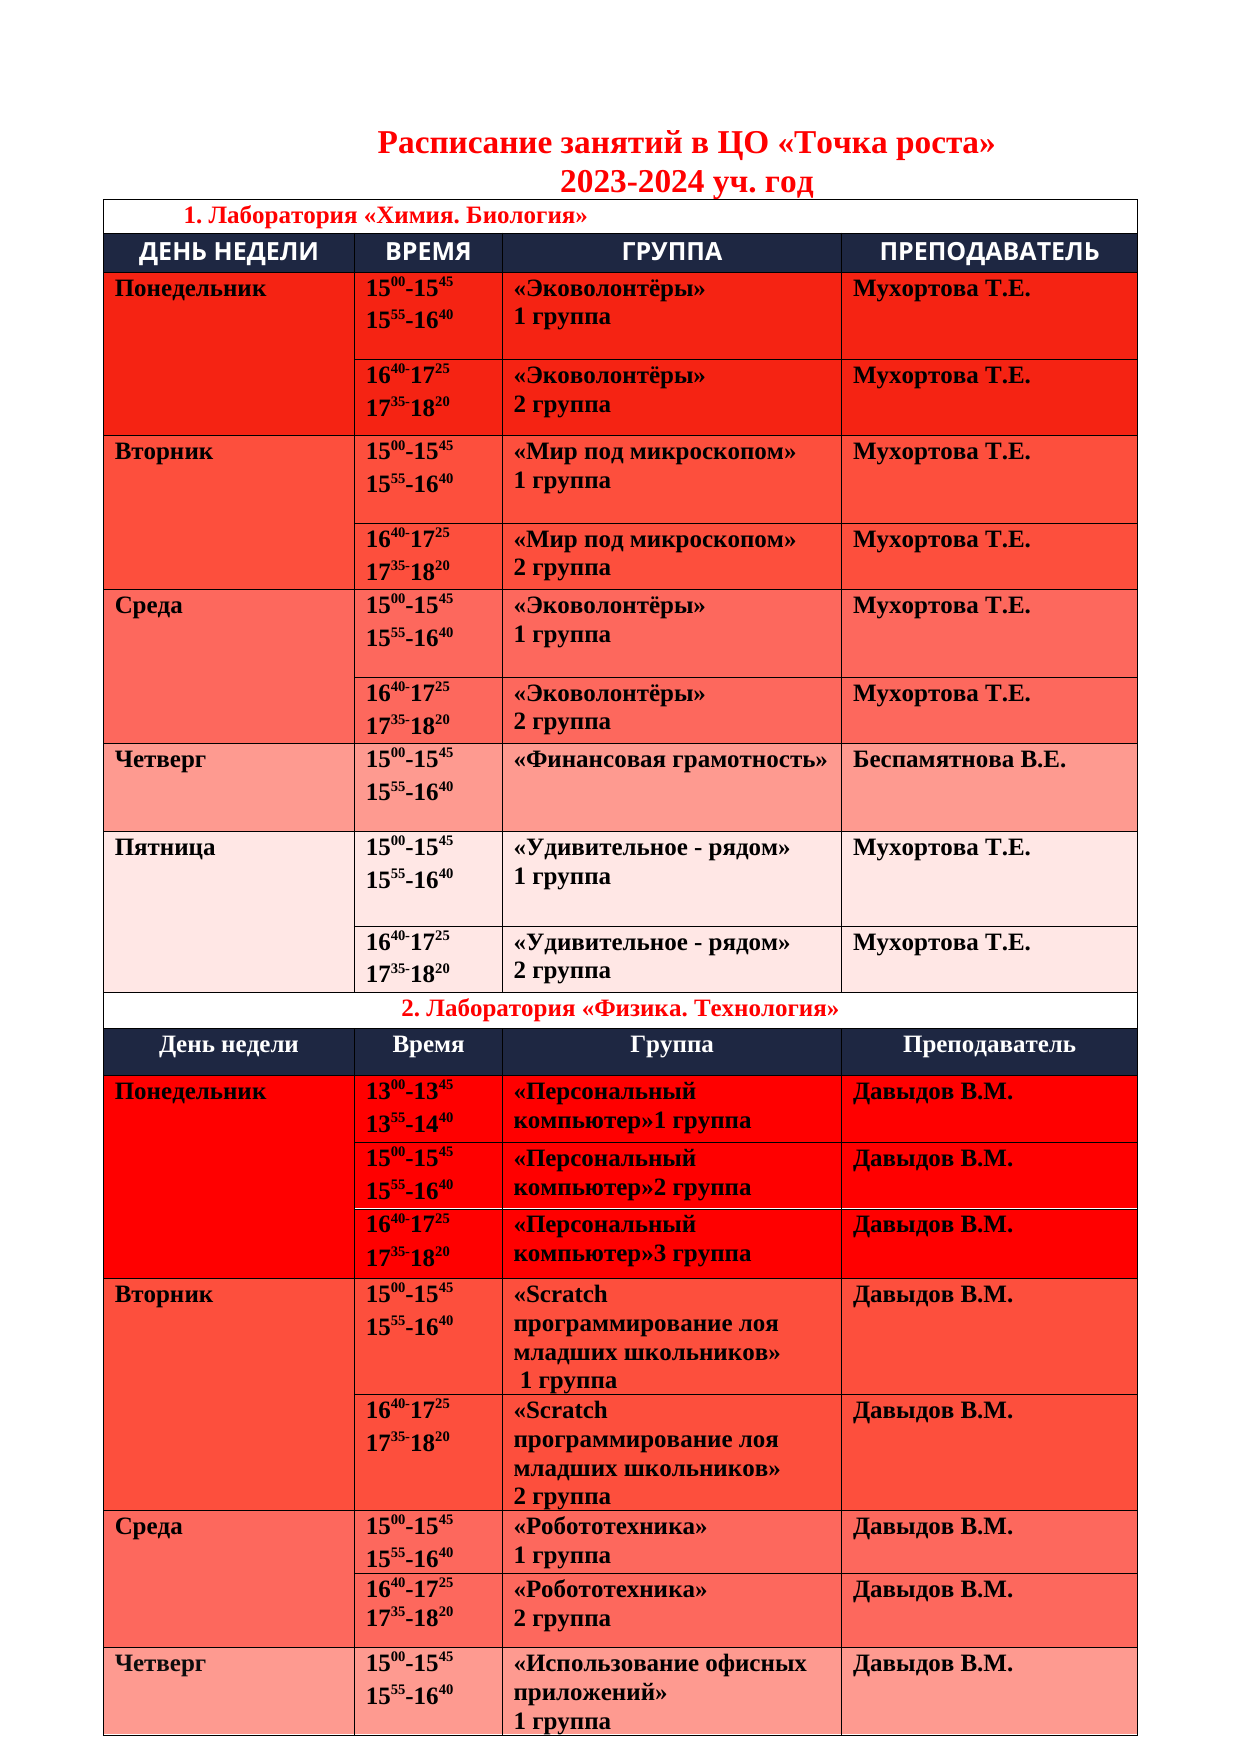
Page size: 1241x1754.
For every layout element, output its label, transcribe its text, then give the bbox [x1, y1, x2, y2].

table_cell 1500-1545 1555-1640 [355, 832, 502, 926]
table_cell «Эковолонтёры» 1 группа [503, 273, 841, 359]
table_cell Понедельник [104, 1076, 354, 1278]
table_cell Пятница [104, 832, 354, 992]
table_cell Мухортова Т.Е. [842, 927, 1137, 992]
table_cell Давыдов В.М. [842, 1143, 1137, 1208]
table_cell Давыдов В.М. [842, 1574, 1137, 1647]
table_cell Среда [104, 590, 354, 743]
table_cell Вторник [104, 436, 354, 589]
table_cell 1500-1545 1555-1640 [355, 273, 502, 359]
table_cell «Удивительное - рядом» 1 группа [503, 832, 841, 926]
table_cell ВРЕМЯ [355, 234, 502, 272]
table_cell Понедельник [104, 273, 354, 435]
table_cell Давыдов В.М. [842, 1076, 1137, 1142]
table_cell Беспамятнова В.Е. [842, 744, 1137, 831]
table_cell Давыдов В.М. [842, 1395, 1137, 1510]
table_cell Время [355, 1029, 502, 1075]
table_cell «Scratch программирование лоя младших школьников» 1 группа [503, 1279, 841, 1394]
table_cell «Персональный компьютер»3 группа [503, 1210, 841, 1278]
table_cell ДЕНЬ НЕДЕЛИ [104, 234, 354, 272]
table_cell Давыдов В.М. [842, 1210, 1137, 1278]
table_cell Четверг [104, 1648, 354, 1734]
table_cell Давыдов В.М. [842, 1648, 1137, 1734]
table_cell Давыдов В.М. [842, 1279, 1137, 1394]
table_cell 1500-1545 1555-1640 [355, 436, 502, 523]
table_cell 2. Лаборатория «Физика. Технология» [104, 993, 1137, 1028]
table_cell Мухортова Т.Е. [842, 678, 1137, 743]
table_cell 1500-1545 1555-1640 [355, 1511, 502, 1573]
table_header 1. Лаборатория «Химия. Биология» [104, 200, 1137, 233]
table_cell «Эковолонтёры» 2 группа [503, 678, 841, 743]
text 2023-2024 уч. год [177, 161, 1196, 199]
table_cell 1640-1725 1735-1820 [355, 1210, 502, 1278]
table_cell Среда [104, 1511, 354, 1647]
table_cell «Эковолонтёры» 1 группа [503, 590, 841, 677]
table_cell 1500-1545 1555-1640 [355, 590, 502, 677]
table_cell 1640-1725 1735-1820 [355, 524, 502, 589]
table_cell 1640-1725 1735-1820 [355, 927, 502, 992]
table_cell Четверг [104, 744, 354, 831]
table_cell 1500-1545 1555-1640 [355, 1279, 502, 1394]
table_cell «Робототехника» 1 группа [503, 1511, 841, 1573]
table_cell 1500-1545 1555-1640 [355, 1648, 502, 1734]
table_cell Группа [503, 1029, 841, 1075]
table_cell Преподаватель [842, 1029, 1137, 1075]
table_cell 1640-1725 1735-1820 [355, 678, 502, 743]
table_cell 1640-1725 1735-1820 [355, 1395, 502, 1510]
table_cell «Использование офисных приложений» 1 группа [503, 1648, 841, 1734]
table_cell Мухортова Т.Е. [842, 832, 1137, 926]
table_cell 1300-1345 1355-1440 [355, 1076, 502, 1142]
table_cell «Удивительное - рядом» 2 группа [503, 927, 841, 992]
table_cell День недели [104, 1029, 354, 1075]
table_cell Мухортова Т.Е. [842, 590, 1137, 677]
table_cell 1500-1545 1555-1640 [355, 744, 502, 831]
table_cell «Персональный компьютер»1 группа [503, 1076, 841, 1142]
table_cell Давыдов В.М. [842, 1511, 1137, 1573]
table_cell ПРЕПОДАВАТЕЛЬ [842, 234, 1137, 272]
table_cell ГРУППА [503, 234, 841, 272]
table_cell Мухортова Т.Е. [842, 524, 1137, 589]
table_cell «Финансовая грамотность» [503, 744, 841, 831]
table_cell 1500-1545 1555-1640 [355, 1143, 502, 1208]
table_cell «Мир под микроскопом» 2 группа [503, 524, 841, 589]
table_cell Мухортова Т.Е. [842, 360, 1137, 435]
text Расписание занятий в ЦО «Точка роста» [177, 123, 1196, 161]
table_cell Мухортова Т.Е. [842, 436, 1137, 523]
table_cell «Мир под микроскопом» 1 группа [503, 436, 841, 523]
table_cell 1640-1725 1735-1820 [355, 360, 502, 435]
table_cell «Эковолонтёры» 2 группа [503, 360, 841, 435]
table_cell Мухортова Т.Е. [842, 273, 1137, 359]
table_cell «Робототехника» 2 группа [503, 1574, 841, 1647]
table_cell Вторник [104, 1279, 354, 1510]
table_cell 1640-1725 1735-1820 [355, 1574, 502, 1647]
table_cell «Персональный компьютер»2 группа [503, 1143, 841, 1208]
